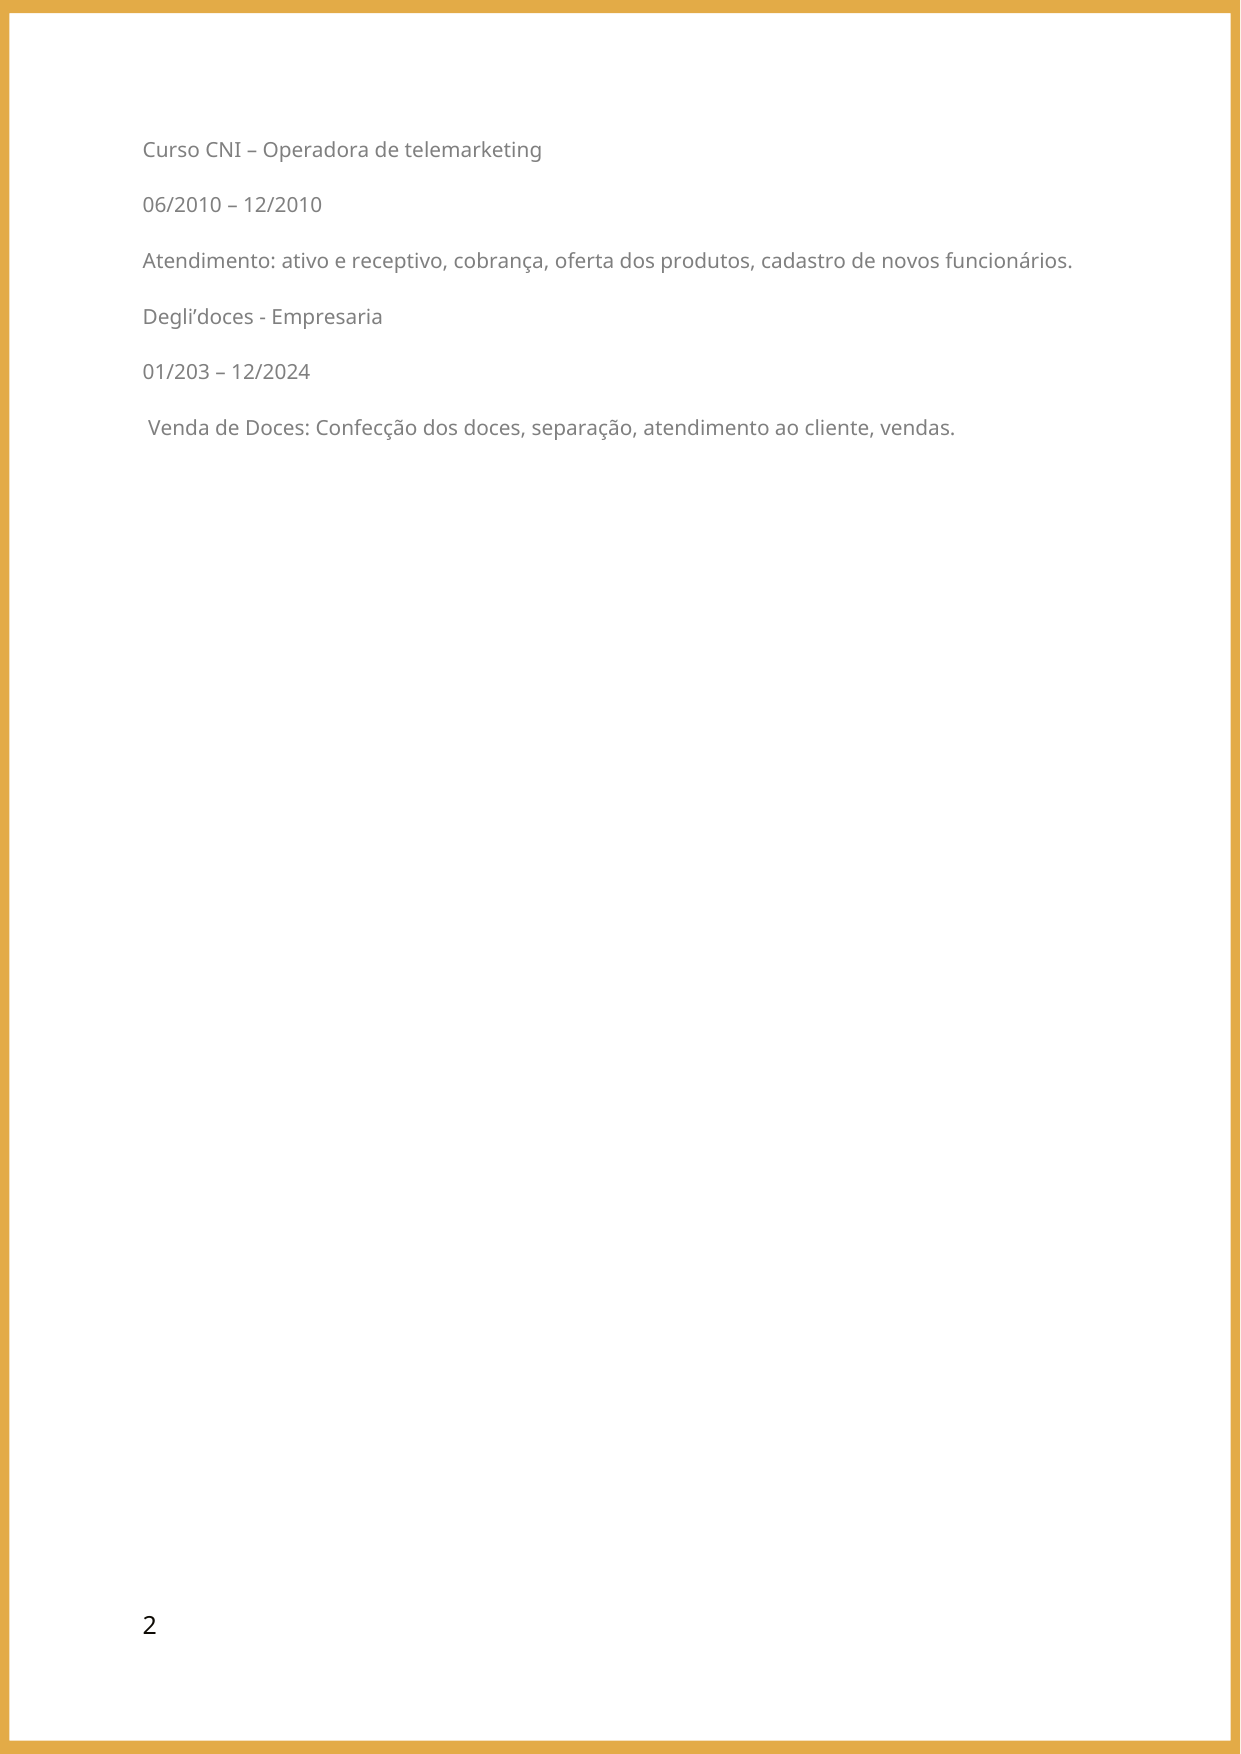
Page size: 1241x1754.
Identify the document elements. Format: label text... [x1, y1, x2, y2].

text Degli’doces - Empresaria [142, 302, 1098, 330]
text Venda de Doces: Confecção dos doces, separação, atendimento ao cliente, vendas. [142, 413, 1098, 442]
text 01/203 – 12/2024 [142, 357, 1098, 386]
text Atendimento: ativo e receptivo, cobrança, oferta dos produtos, cadastro de novos funcionários. [142, 246, 1098, 275]
text Curso CNI – Operadora de telemarketing [142, 135, 1098, 163]
text 06/2010 – 12/2010 [142, 191, 1098, 219]
